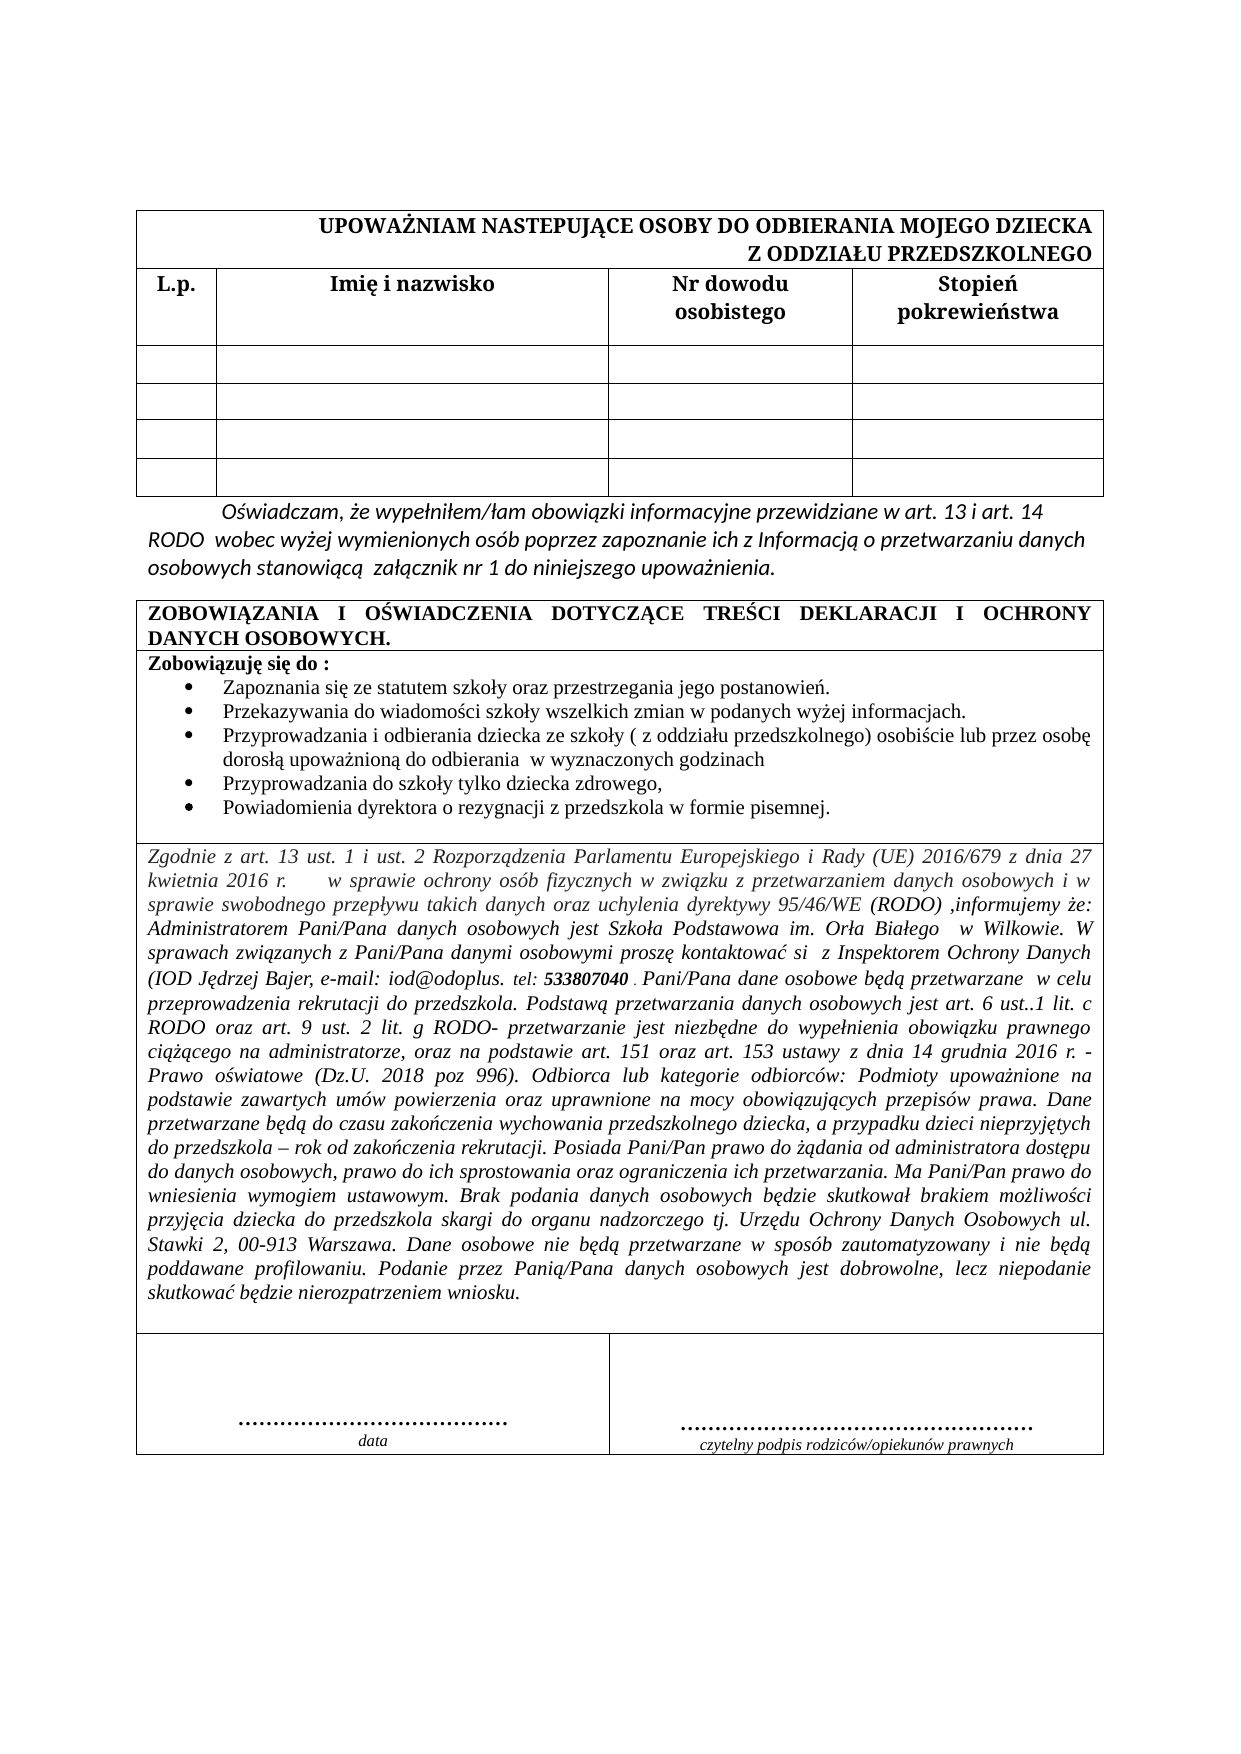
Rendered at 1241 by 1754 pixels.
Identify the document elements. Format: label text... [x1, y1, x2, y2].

table_cell [217, 346, 608, 383]
table_cell [609, 459, 852, 496]
table_cell [137, 420, 216, 458]
table_cell Nr dowodu osobistego [609, 269, 852, 345]
table_cell Imię i nazwisko [217, 269, 608, 345]
table_cell [853, 420, 1103, 458]
table_cell [137, 384, 216, 419]
table_cell [853, 459, 1103, 496]
table_cell [217, 459, 608, 496]
table_cell [137, 346, 216, 383]
table_cell [609, 420, 852, 458]
table_cell L.p. [137, 269, 216, 345]
table_cell …………………………………………… czytelny podpis rodziców/opiekunów prawnych [610, 1334, 1103, 1454]
table_cell [137, 459, 216, 496]
table_cell [217, 384, 608, 419]
table_header ZOBOWIĄZANIA I OŚWIADCZENIA DOTYCZĄCE TREŚCI DEKLARACJI I OCHRONY DANYCH OSOBOWYCH. [137, 601, 1103, 649]
table_cell ………………………………… data [137, 1334, 609, 1454]
table_cell Stopień pokrewieństwa [853, 269, 1103, 345]
table_cell [853, 346, 1103, 383]
table_cell [217, 420, 608, 458]
table_cell [853, 384, 1103, 419]
table_cell Zgodnie z art. 13 ust. 1 i ust. 2 Rozporządzenia Parlamentu Europejskiego i Rady (UE) 2016/679 z dnia 27 kwietnia 2016 r. w sprawie ochrony osób fizycznych w związku z przetwarzaniem danych osobowych i w sprawie swobodnego przepływu takich danych oraz uchylenia dyrektywy 95/46/WE (RODO) ,informujemy że: Administratorem Pani/Pana danych osobowych jest Szkoła Podstawowa im. Orła Białego w Wilkowie. W sprawach związanych z Pani/Pana danymi osobowymi proszę kontaktować si z Inspektorem Ochrony Danych (IOD Jędrzej Bajer, e-mail: iod@odoplus. tel: 533807040 . Pani/Pana dane osobowe będą przetwarzane w celu przeprowadzenia rekrutacji do przedszkola. Podstawą przetwarzania danych osobowych jest art. 6 ust..1 lit. c RODO oraz art. 9 ust. 2 lit. g RODO- przetwarzanie jest niezbędne do wypełnienia obowiązku prawnego ciążącego na administratorze, oraz na podstawie art. 151 oraz art. 153 ustawy z dnia 14 grudnia 2016 r. - Prawo oświatowe (Dz.U. 2018 poz 996). Odbiorca lub kategorie odbiorców: Podmioty upoważnione na podstawie zawartych umów powierzenia oraz uprawnione na mocy obowiązujących przepisów prawa. Dane przetwarzane będą do czasu zakończenia wychowania przedszkolnego dziecka, a przypadku dzieci nieprzyjętych do przedszkola – rok od zakończenia rekrutacji. Posiada Pani/Pan prawo do żądania od administratora dostępu do danych osobowych, prawo do ich sprostowania oraz ograniczenia ich przetwarzania. Ma Pani/Pan prawo do wniesienia wymogiem ustawowym. Brak podania danych osobowych będzie skutkował brakiem możliwości przyjęcia dziecka do przedszkola skargi do organu nadzorczego tj. Urzędu Ochrony Danych Osobowych ul. Stawki 2, 00-913 Warszawa. Dane osobowe nie będą przetwarzane w sposób zautomatyzowany i nie będą poddawane profilowaniu. Podanie przez Panią/Pana danych osobowych jest dobrowolne, lecz niepodanie skutkować będzie nierozpatrzeniem wniosku. [137, 844, 1103, 1333]
table_cell Zobowiązuję się do : Zapoznania się ze statutem szkoły oraz przestrzegania jego postanowień. Przekazywania do wiadomości szkoły wszelkich zmian w podanych wyżej informacjach. Przyprowadzania i odbierania dziecka ze szkoły ( z oddziału przedszkolnego) osobiście lub przez osobę dorosłą upoważnioną do odbierania w wyznaczonych godzinach Przyprowadzania do szkoły tylko dziecka zdrowego, Powiadomienia dyrektora o rezygnacji z przedszkola w formie pisemnej. [137, 651, 1103, 843]
text Oświadczam, że wypełniłem/łam obowiązki informacyjne przewidziane w art. 13 i art. 14 RODO wobec wyżej wymienionych osób poprzez zapoznanie ich z Informacją o przetwarzaniu danych osobowych stanowiącą załącznik nr 1 do niniejszego upoważnienia. [148, 497, 1093, 581]
table_cell [609, 346, 852, 383]
table_header UPOWAŻNIAM NASTEPUJĄCE OSOBY DO ODBIERANIA MOJEGO DZIECKA Z ODDZIAŁU PRZEDSZKOLNEGO [137, 211, 1103, 268]
table_cell [609, 384, 852, 419]
